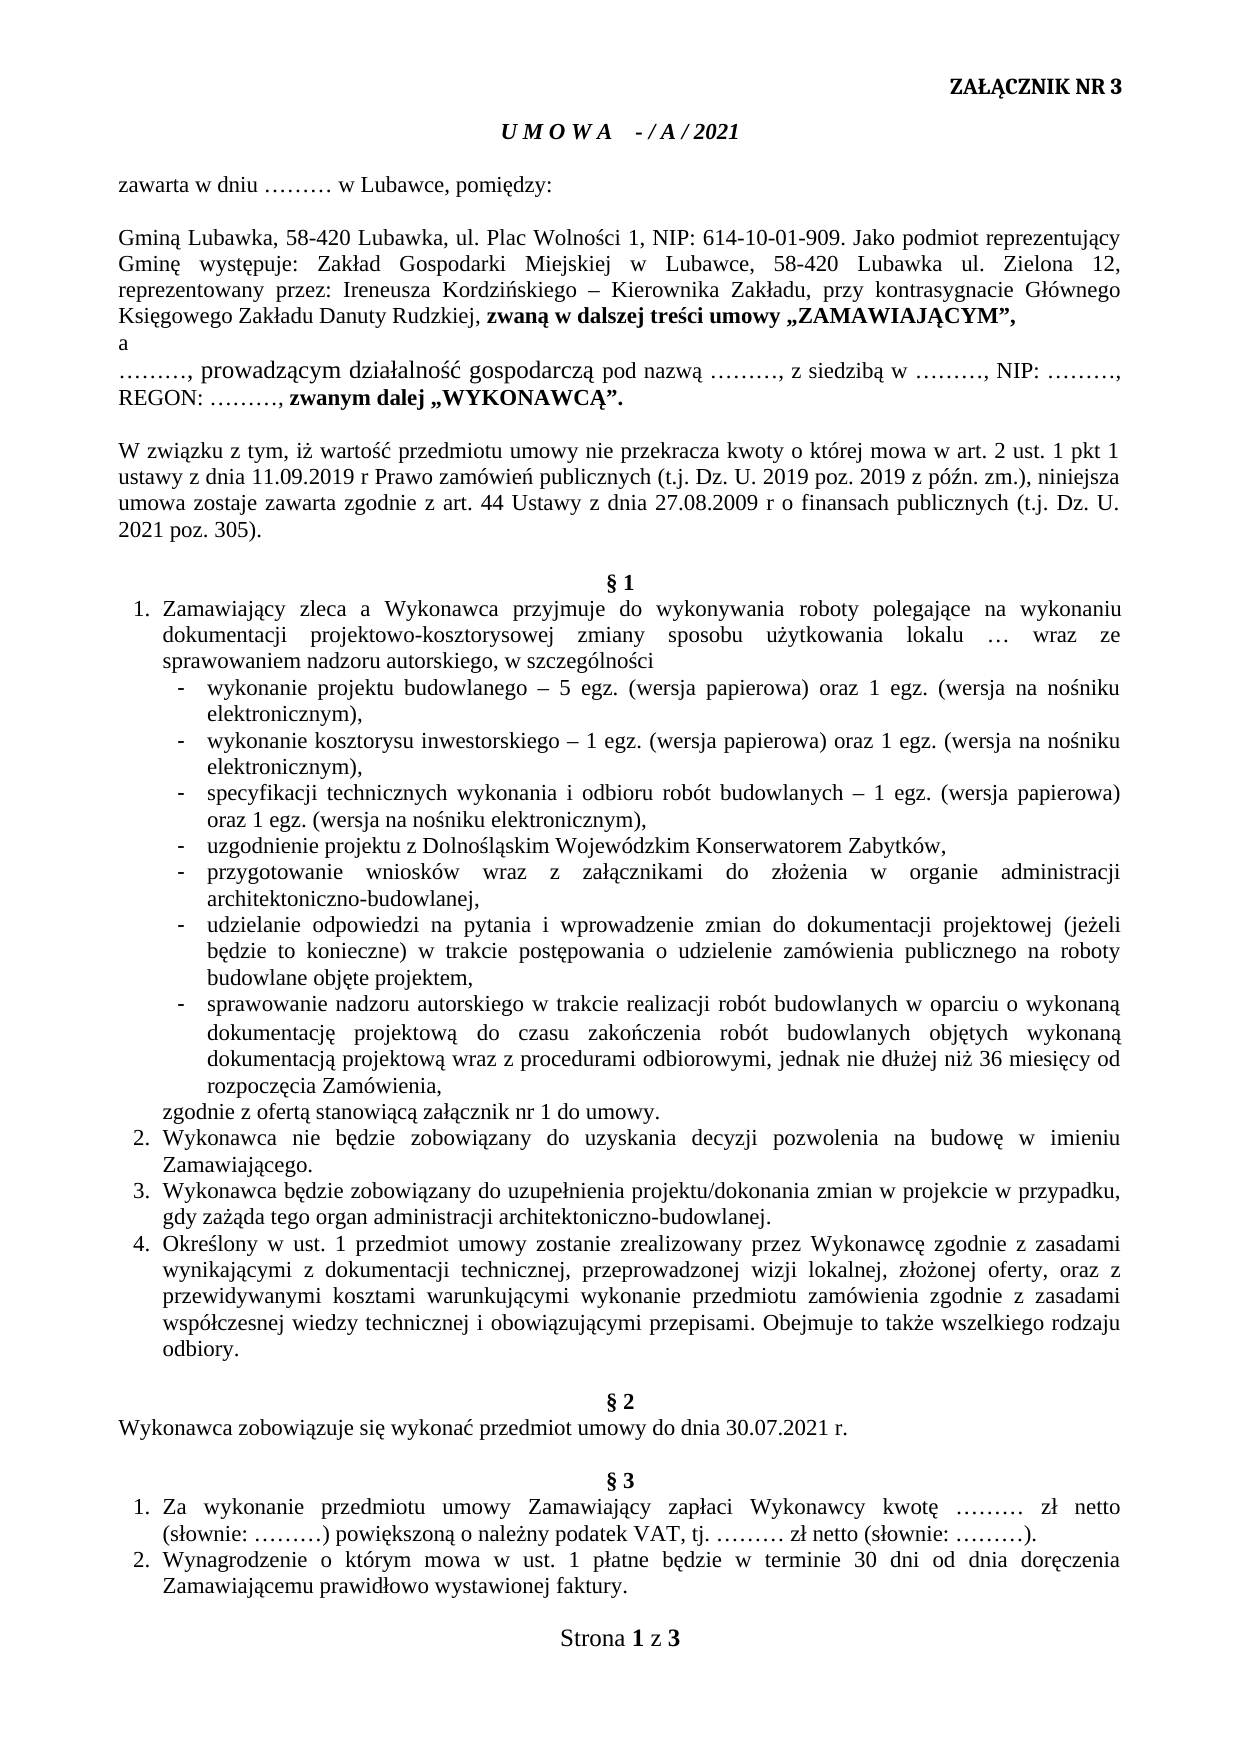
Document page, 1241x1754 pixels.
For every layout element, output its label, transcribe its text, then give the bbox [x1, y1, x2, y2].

text Gminą Lubawka, 58-420 Lubawka, ul. Plac Wolności 1, NIP: 614-10-01-909. Jako podmiot reprezentujący Gminę występuje: Zakład Gospodarki Miejskiej w Lubawce, 58-420 Lubawka ul. Zielona 12, reprezentowany przez: Ireneusza Kordzińskiego – Kierownika Zakładu, przy kontrasygnacie Głównego Księgowego Zakładu Danuty Rudzkiej, zwaną w dalszej treści umowy „ZAMAWIAJĄCYM”, [118, 223, 1122, 329]
text Wykonawca zobowiązuje się wykonać przedmiot umowy do dnia 30.07.2021 r. [118, 1414, 1122, 1441]
list Wykonawca będzie zobowiązany do uzupełnienia projektu/dokonania zmian w projekcie w przypadku, gdy zażąda tego organ administracji architektoniczno-budowlanej. [133, 1177, 1122, 1230]
text ………, prowadzącym działalność gospodarczą pod nazwą ………, z siedzibą w ………, NIP: ………, REGON: ………, zwanym dalej „WYKONAWCĄ”. [118, 355, 1122, 410]
list przygotowanie wniosków wraz z załącznikami do złożenia w organie administracji architektoniczno-budowlanej, [177, 858, 1122, 911]
list wykonanie projektu budowlanego – 5 egz. (wersja papierowa) oraz 1 egz. (wersja na nośniku elektronicznym), [177, 674, 1122, 727]
list Wykonawca nie będzie zobowiązany do uzyskania decyzji pozwolenia na budowę w imieniu Zamawiającego. [133, 1124, 1122, 1177]
text § 3 [118, 1467, 1122, 1493]
list udzielanie odpowiedzi na pytania i wprowadzenie zmian do dokumentacji projektowej (jeżeli będzie to konieczne) w trakcie postępowania o udzielenie zamówienia publicznego na roboty budowlane objęte projektem, [177, 911, 1122, 990]
list sprawowanie nadzoru autorskiego w trakcie realizacji robót budowlanych w oparciu o wykonaną dokumentację projektową do czasu zakończenia robót budowlanych objętych wykonaną dokumentacją projektową wraz z procedurami odbiorowymi, jednak nie dłużej niż 36 miesięcy od rozpoczęcia Zamówienia, [177, 990, 1122, 1098]
text a [118, 329, 1122, 355]
text zawarta w dniu ……… w Lubawce, pomiędzy: [118, 171, 1122, 197]
list Wynagrodzenie o którym mowa w ust. 1 płatne będzie w terminie 30 dni od dnia doręczenia Zamawiającemu prawidłowo wystawionej faktury. [133, 1546, 1122, 1599]
list Zamawiający zleca a Wykonawca przyjmuje do wykonywania roboty polegające na wykonaniu dokumentacji projektowo-kosztorysowej zmiany sposobu użytkowania lokalu … wraz ze sprawowaniem nadzoru autorskiego, w szczególności [133, 595, 1122, 674]
text zgodnie z ofertą stanowiącą załącznik nr 1 do umowy. [162, 1098, 1122, 1124]
list wykonanie kosztorysu inwestorskiego – 1 egz. (wersja papierowa) oraz 1 egz. (wersja na nośniku elektronicznym), [177, 727, 1122, 779]
list Określony w ust. 1 przedmiot umowy zostanie zrealizowany przez Wykonawcę zgodnie z zasadami wynikającymi z dokumentacji technicznej, przeprowadzonej wizji lokalnej, złożonej oferty, oraz z przewidywanymi kosztami warunkującymi wykonanie przedmiotu zamówienia zgodnie z zasadami współczesnej wiedzy technicznej i obowiązującymi przepisami. Obejmuje to także wszelkiego rodzaju odbiory. [133, 1230, 1122, 1362]
text § 2 [118, 1388, 1122, 1414]
text U M O W A - / A / 2021 [118, 118, 1122, 144]
list Za wykonanie przedmiotu umowy Zamawiający zapłaci Wykonawcy kwotę ……… zł netto (słownie: ………) powiększoną o należny podatek VAT, tj. ……… zł netto (słownie: ………). [133, 1493, 1122, 1546]
text § 1 [118, 568, 1122, 595]
text W związku z tym, iż wartość przedmiotu umowy nie przekracza kwoty o której mowa w art. 2 ust. 1 pkt 1 ustawy z dnia 11.09.2019 r Prawo zamówień publicznych (t.j. Dz. U. 2019 poz. 2019 z późn. zm.), niniejsza umowa zostaje zawarta zgodnie z art. 44 Ustawy z dnia 27.08.2009 r o finansach publicznych (t.j. Dz. U. 2021 poz. 305). [118, 437, 1122, 542]
list specyfikacji technicznych wykonania i odbioru robót budowlanych – 1 egz. (wersja papierowa) oraz 1 egz. (wersja na nośniku elektronicznym), [177, 779, 1122, 832]
list uzgodnienie projektu z Dolnośląskim Wojewódzkim Konserwatorem Zabytków, [177, 832, 1122, 858]
